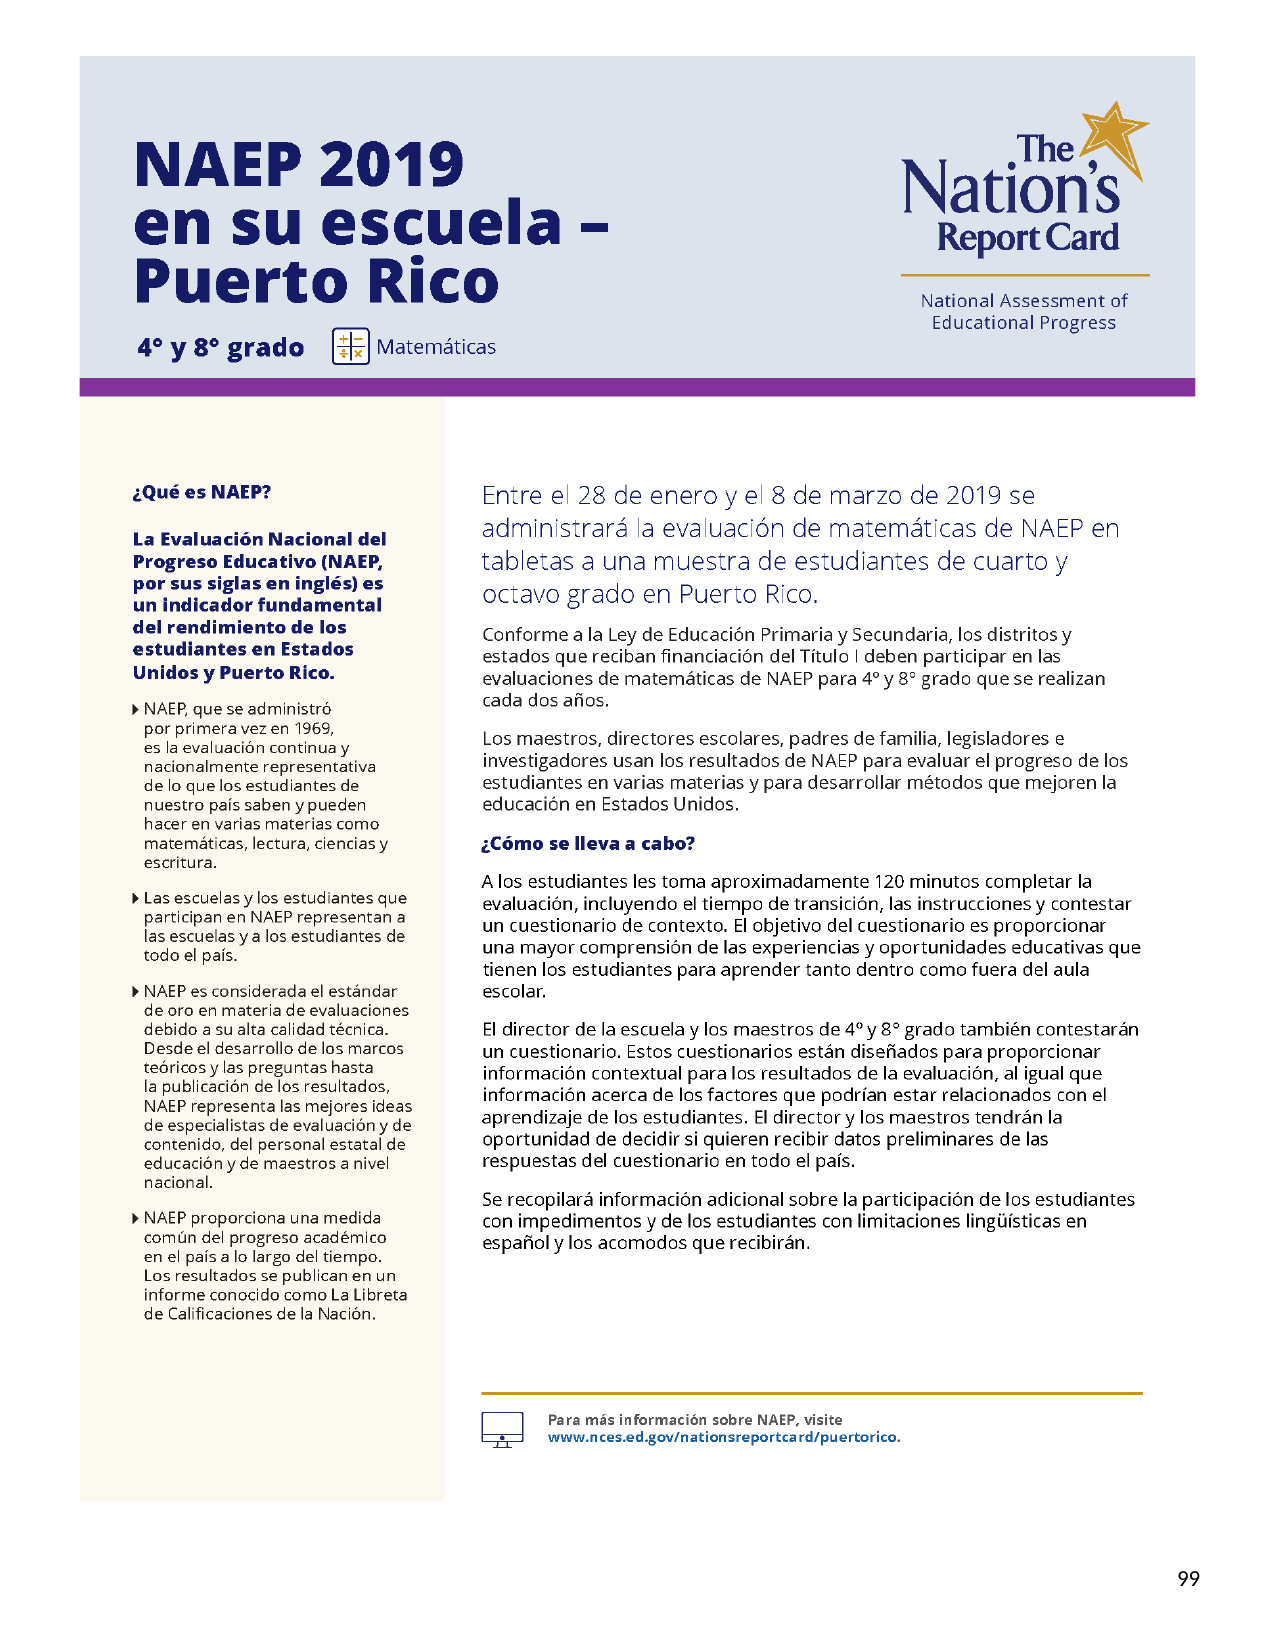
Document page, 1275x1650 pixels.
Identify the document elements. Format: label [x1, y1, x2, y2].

picture [79, 56, 1196, 1501]
